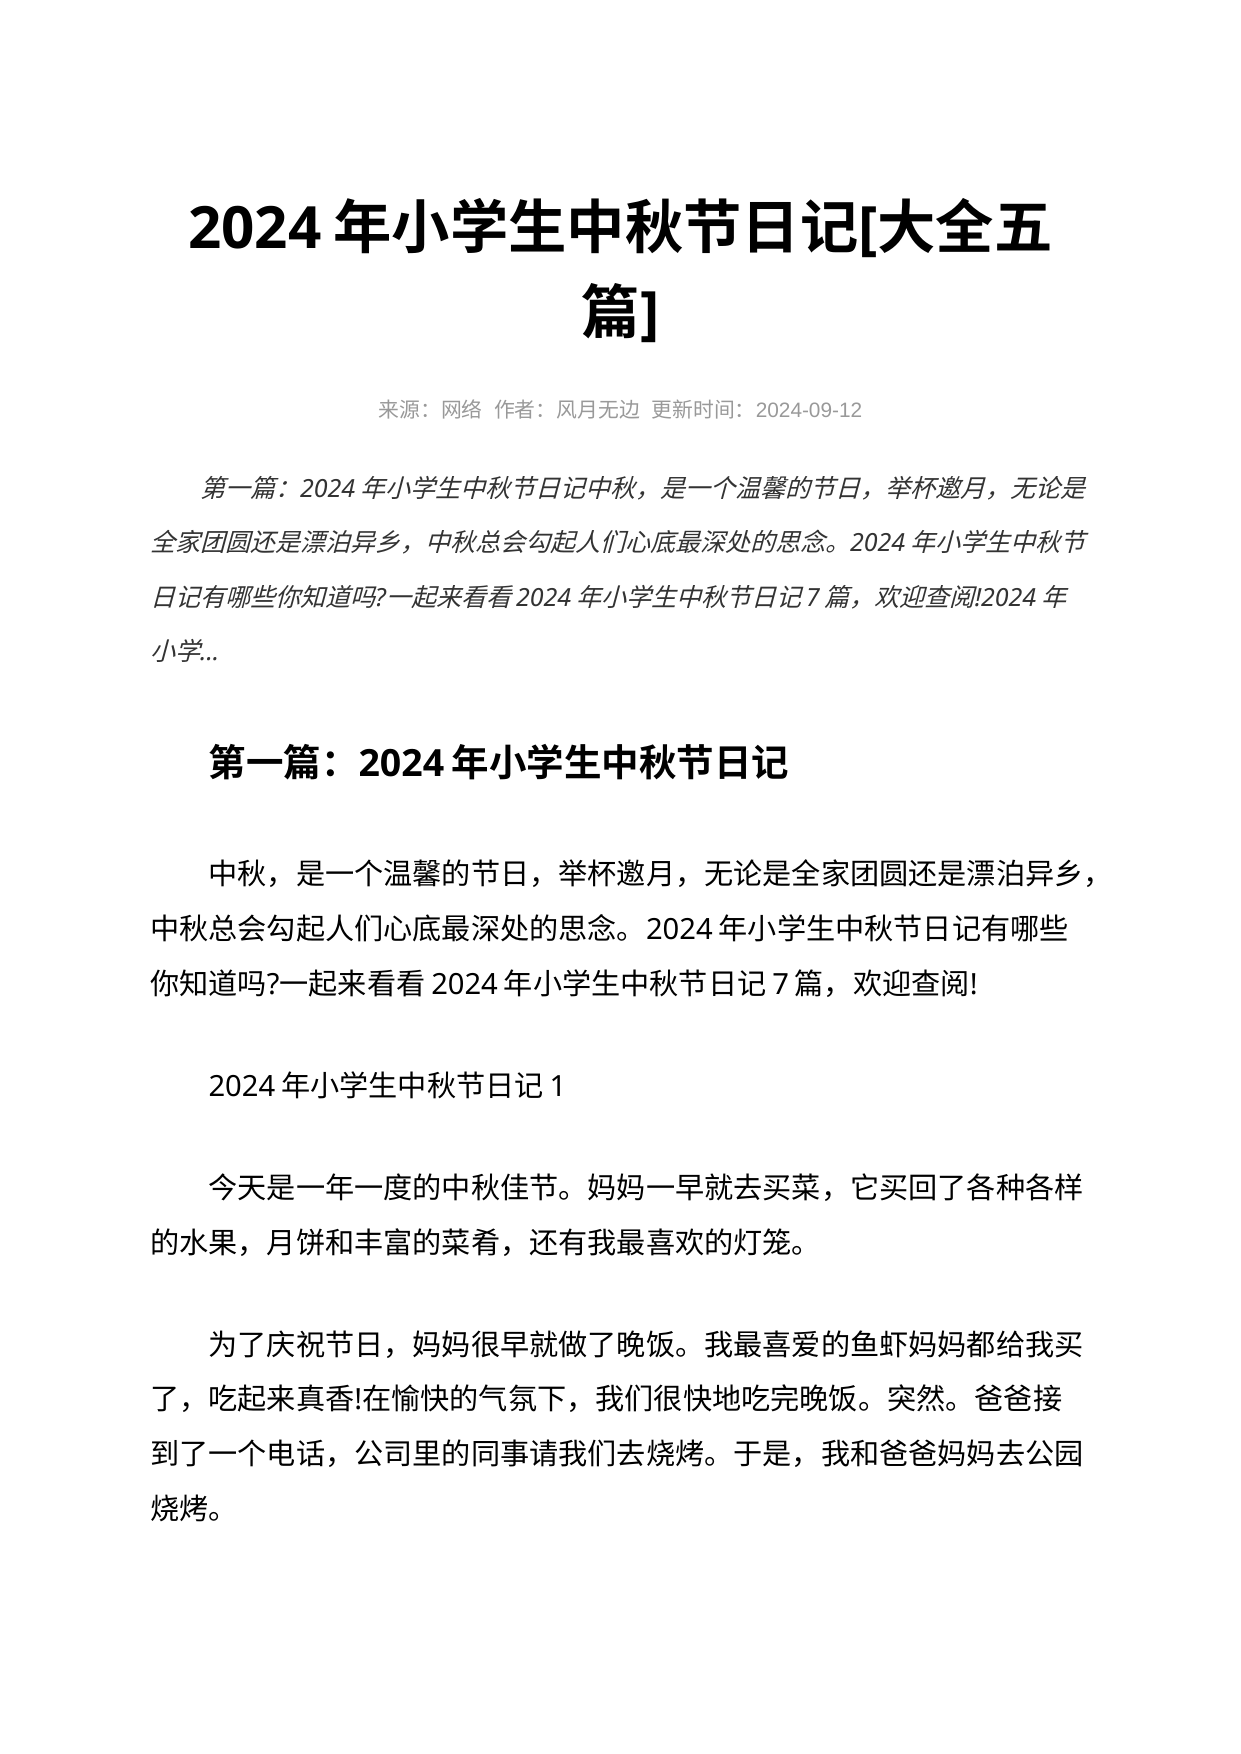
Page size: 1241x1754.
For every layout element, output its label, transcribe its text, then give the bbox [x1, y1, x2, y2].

text 今天是一年一度的中秋佳节。妈妈一早就去买菜，它买回了各种各样的水果，月饼和丰富的菜肴，还有我最喜欢的灯笼。 [150, 1164, 1090, 1262]
subtitle 2024年小学生中秋节日记[大全五篇] [150, 181, 1090, 351]
text 来源：网络 作者：风月无边 更新时间：2024-09-12 [150, 398, 1090, 422]
text 第一篇：2024年小学生中秋节日记中秋，是一个温馨的节日，举杯邀月，无论是全家团圆还是漂泊异乡，中秋总会勾起人们心底最深处的思念。2024年小学生中秋节日记有哪些你知道吗?一起来看看2024年小学生中秋节日记7篇，欢迎查阅!2024年小学... [150, 468, 1090, 668]
text 中秋，是一个温馨的节日，举杯邀月，无论是全家团圆还是漂泊异乡，中秋总会勾起人们心底最深处的思念。2024年小学生中秋节日记有哪些你知道吗?一起来看看2024年小学生中秋节日记7篇，欢迎查阅! [150, 851, 1090, 1003]
text 第一篇：2024年小学生中秋节日记 [150, 733, 1090, 787]
text 2024年小学生中秋节日记1 [150, 1062, 1090, 1105]
text 为了庆祝节日，妈妈很早就做了晚饭。我最喜爱的鱼虾妈妈都给我买了，吃起来真香!在愉快的气氛下，我们很快地吃完晚饭。突然。爸爸接到了一个电话，公司里的同事请我们去烧烤。于是，我和爸爸妈妈去公园烧烤。 [150, 1321, 1090, 1528]
